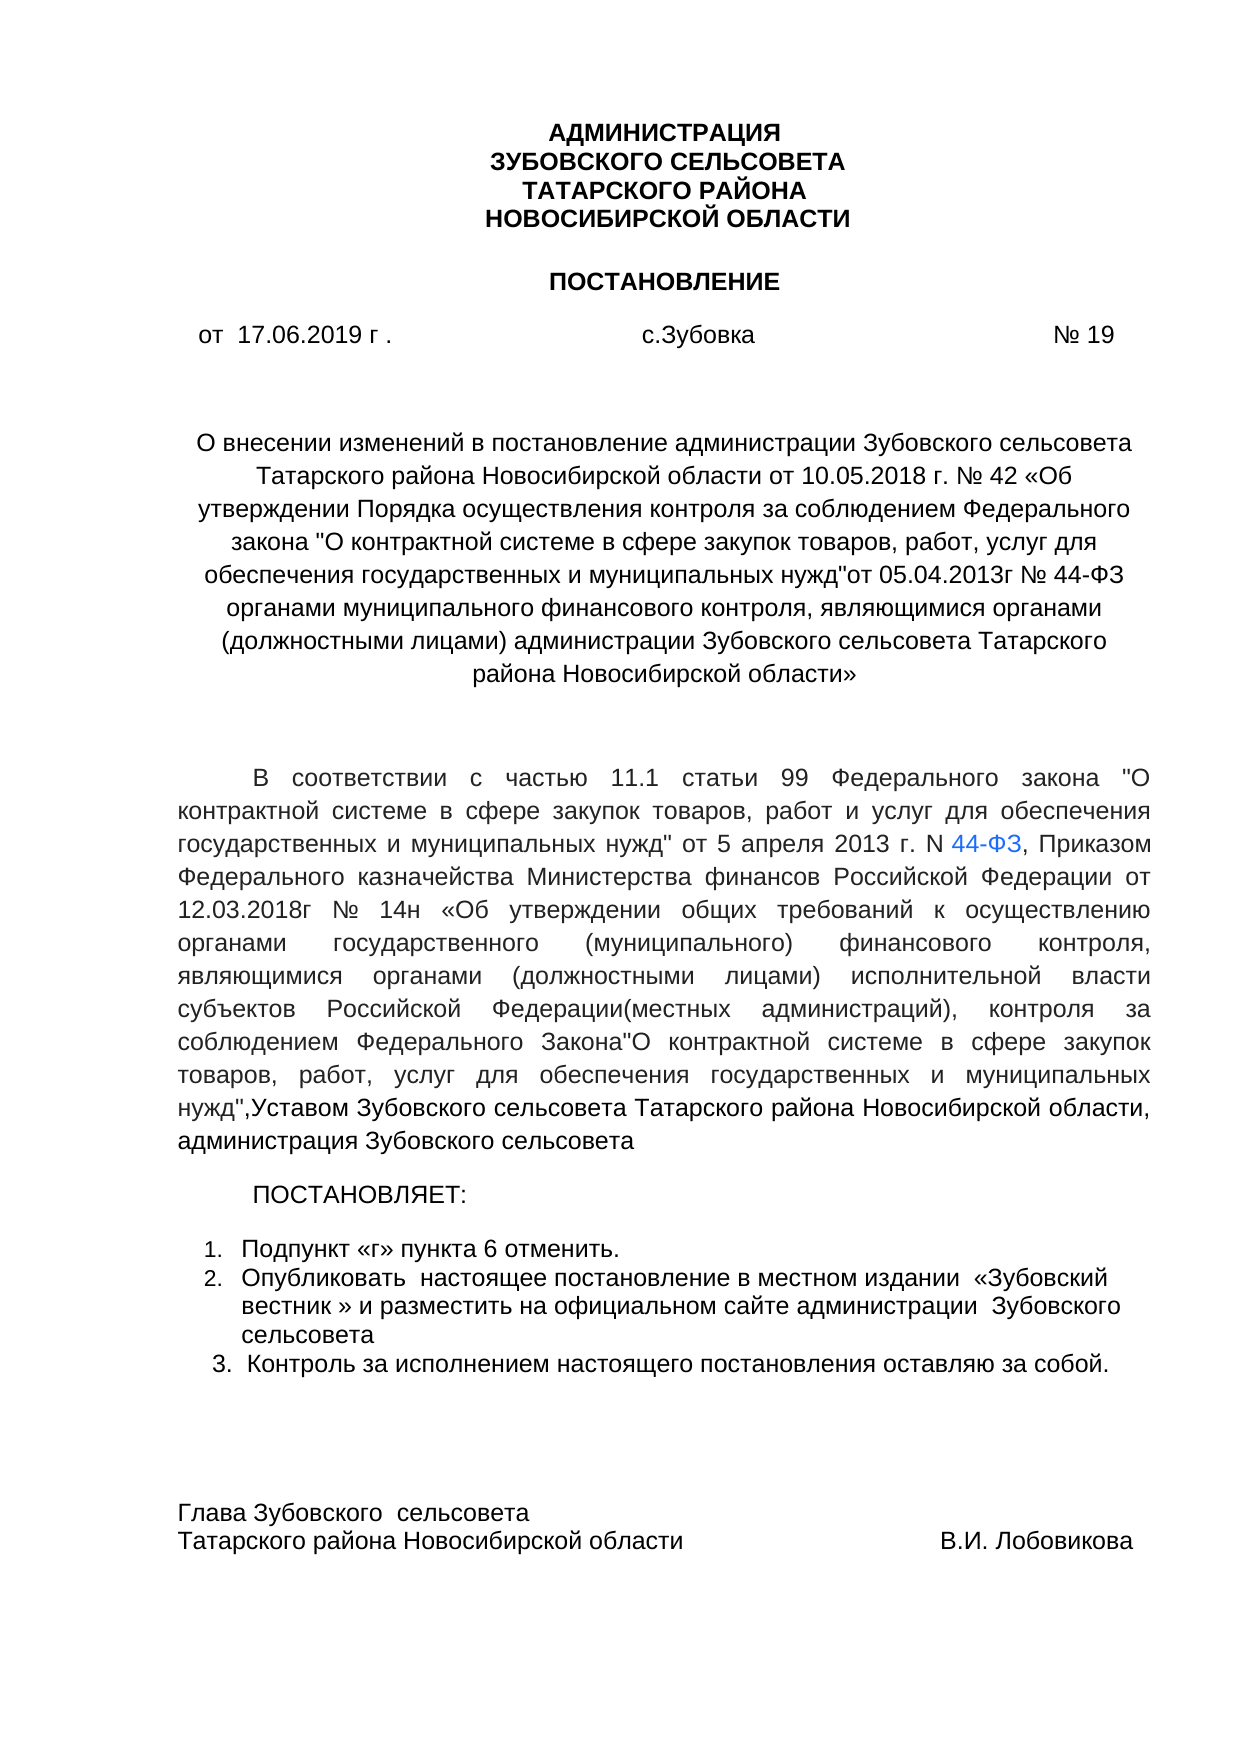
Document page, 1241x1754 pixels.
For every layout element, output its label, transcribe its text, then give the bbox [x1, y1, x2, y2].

text Татарского района Новосибирской области В.И. Лобовикова [177, 1526, 1152, 1555]
text Глава Зубовского сельсовета [177, 1497, 1152, 1526]
text О внесении изменений в постановление администрации Зубовского сельсовета Татарского района Новосибирской области от 10.05.2018 г. № 42 «Об утверждении Порядка осуществления контроля за соблюдением Федерального закона "О контрактной системе в сфере закупок товаров, работ, услуг для обеспечения государственных и муниципальных нужд"от 05.04.2013г № 44-ФЗ органами муниципального финансового контроля, являющимися органами (должностными лицами) администрации Зубовского сельсовета Татарского района Новосибирской области» [177, 428, 1152, 688]
list Опубликовать настоящее постановление в местном издании «Зубовский вестник » и разместить на официальном сайте администрации Зубовского сельсовета [204, 1262, 1152, 1349]
text ПОСТАНОВЛЕНИЕ [177, 267, 1152, 295]
text ТАТАРСКОГО РАЙОНА [177, 176, 1152, 204]
text 3. Контроль за исполнением настоящего постановления оставляю за собой. [177, 1349, 1152, 1377]
text НОВОСИБИРСКОЙ ОБЛАСТИ [177, 204, 1152, 233]
text В соответствии с частью 11.1 статьи 99 Федерального закона "О контрактной системе в сфере закупок товаров, работ и услуг для обеспечения государственных и муниципальных нужд" от 5 апреля 2013 г. N 44-ФЗ, Приказом Федерального казначейства Министерства финансов Российской Федерации от 12.03.2018г № 14н «Об утверждении общих требований к осуществлению органами государственного (муниципального) финансового контроля, являющимися органами (должностными лицами) исполнительной власти субъектов Российской Федерации(местных администраций), контроля за соблюдением Федерального Закона"О контрактной системе в сфере закупок товаров, работ, услуг для обеспечения государственных и муниципальных нужд",Уставом Зубовского сельсовета Татарского района Новосибирской области, администрация Зубовского сельсовета [177, 763, 1152, 1155]
text ЗУБОВСКОГО СЕЛЬСОВЕТА [177, 147, 1152, 176]
list Подпункт «г» пункта 6 отменить. [204, 1234, 1152, 1262]
text ПОСТАНОВЛЯЕТ: [177, 1180, 1152, 1209]
text АДМИНИСТРАЦИЯ [177, 118, 1152, 147]
text от 17.06.2019 г . с.Зубовка № 19 [177, 321, 1152, 349]
